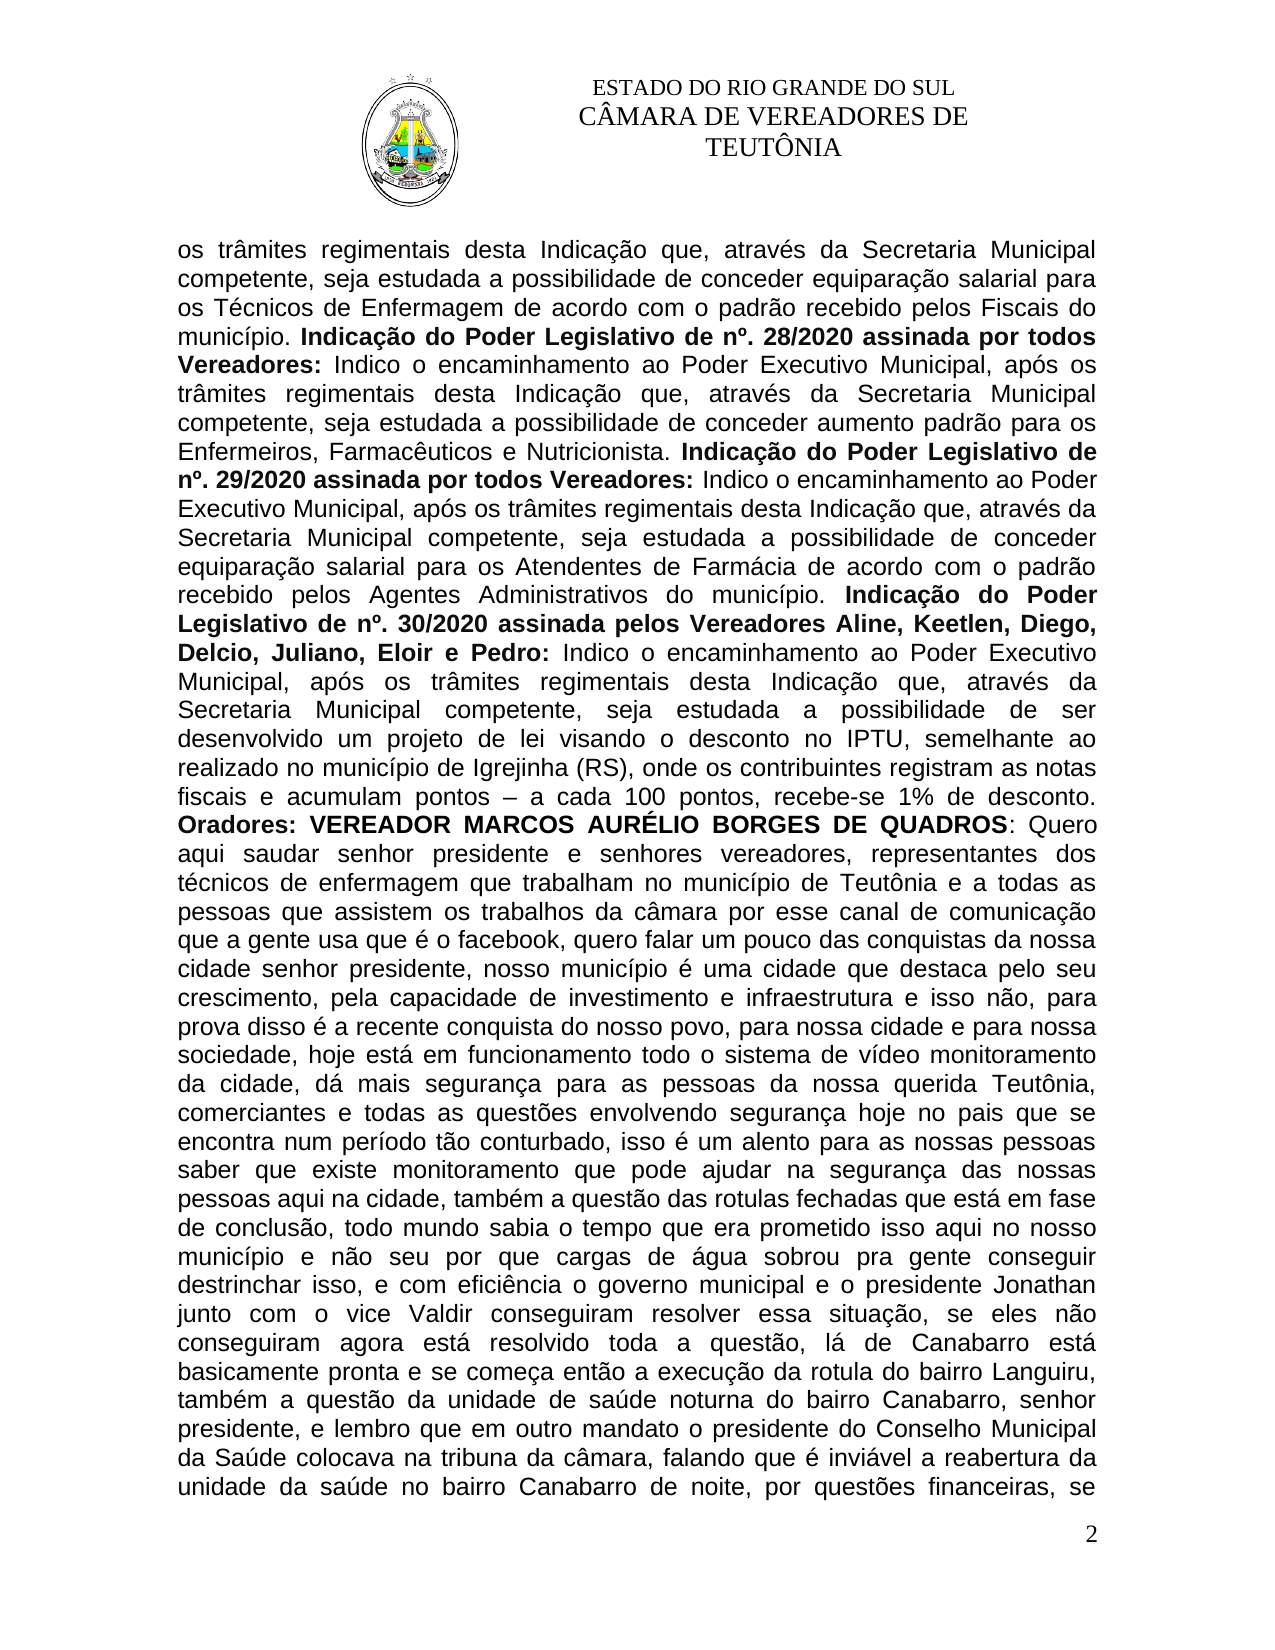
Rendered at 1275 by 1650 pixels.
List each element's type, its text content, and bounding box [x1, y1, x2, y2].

picture [361, 73, 459, 207]
